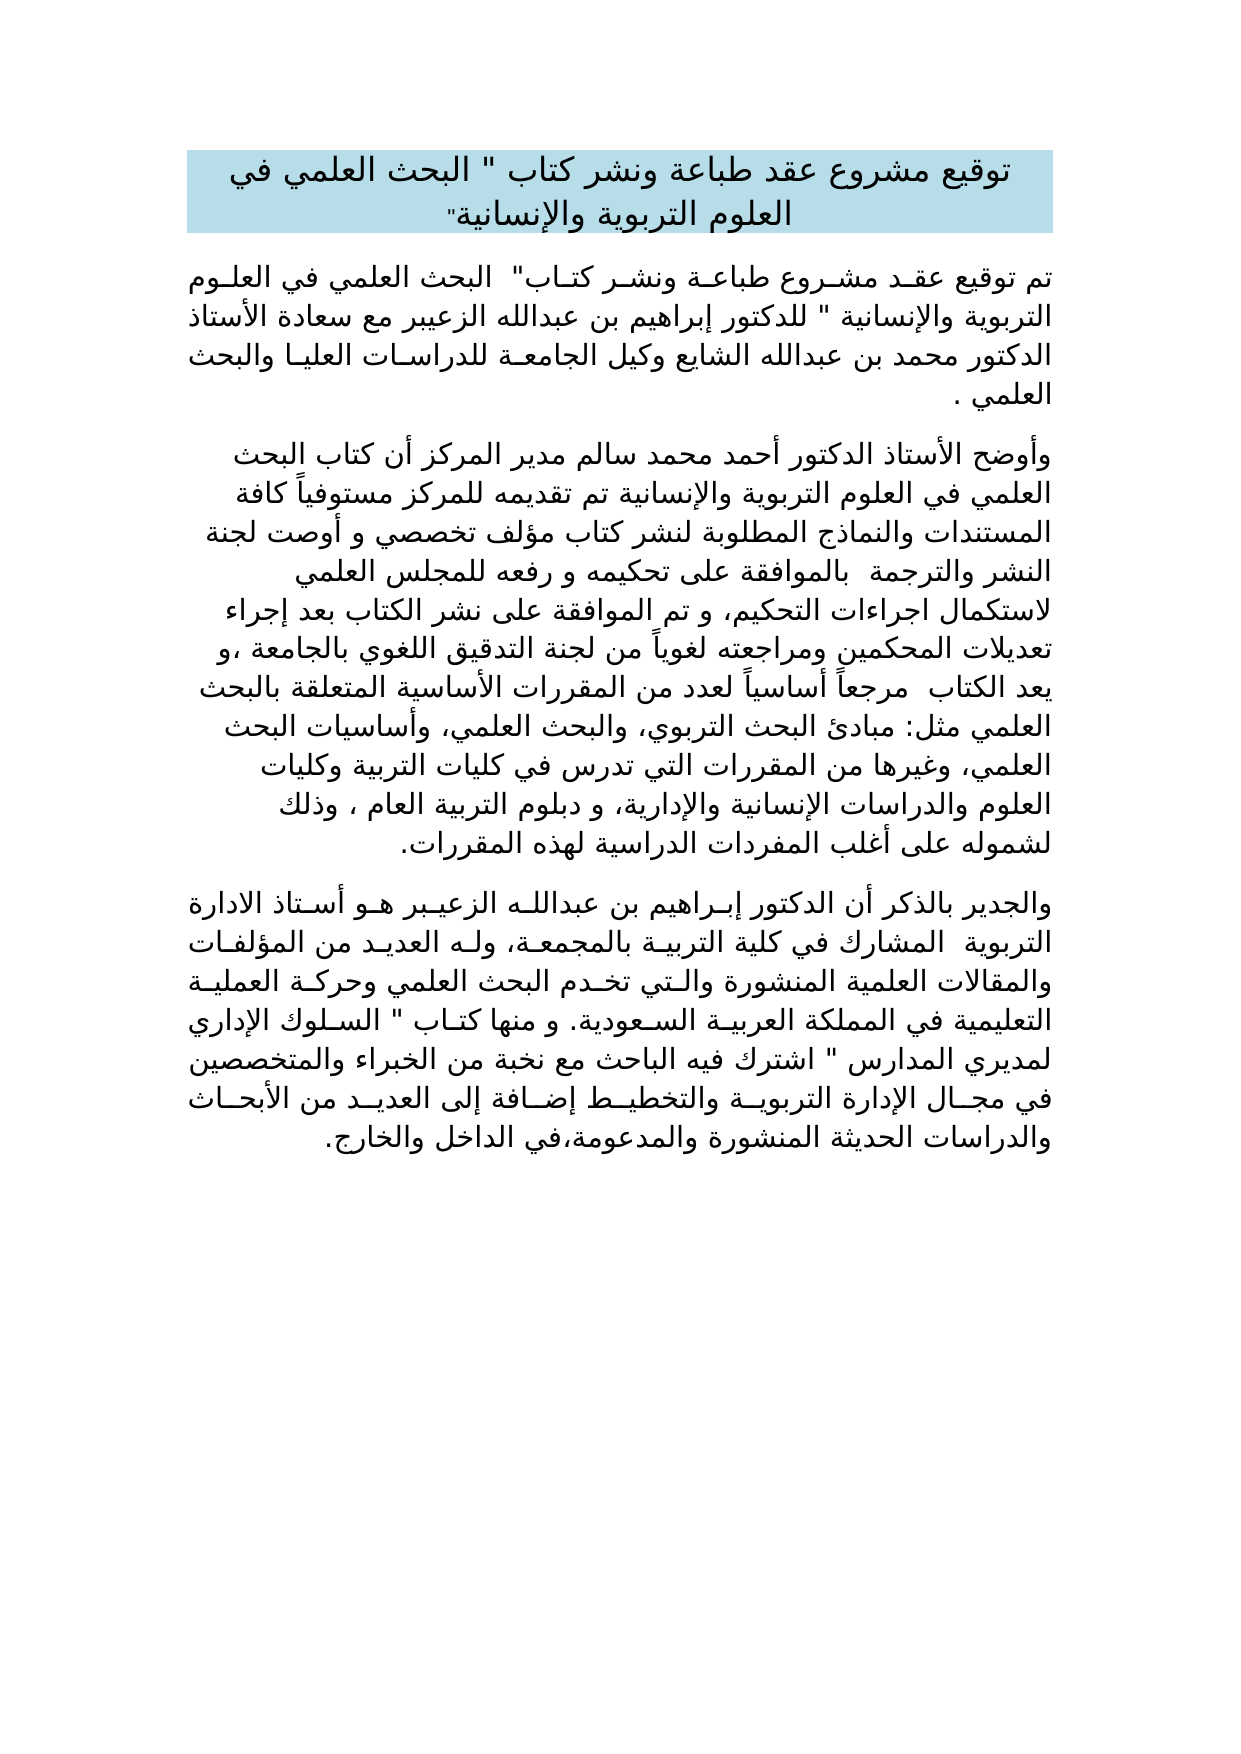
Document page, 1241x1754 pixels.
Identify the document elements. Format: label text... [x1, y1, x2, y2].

text توقيع مشروع عقد طباعة ونشر كتاب " البحث العلمي في العلوم التربوية والإنسانية" [187, 150, 1053, 233]
text وأوضح الأستاذ الدكتور أحمد محمد سالم مدير المركز أن كتاب البحث العلمي في العلوم التربوية والإنسانية تم تقديمه للمركز مستوفياً كافة المستندات والنماذج المطلوبة لنشر كتاب مؤلف تخصصي و أوصت لجنة النشر والترجمة بالموافقة على تحكيمه و رفعه للمجلس العلمي لاستكمال اجراءات التحكيم، و تم الموافقة على نشر الكتاب بعد إجراء تعديلات المحكمين ومراجعته لغوياً من لجنة التدقيق اللغوي بالجامعة ،و يعد الكتاب مرجعاً أساسياً لعدد من المقررات الأساسية المتعلقة بالبحث العلمي مثل: مبادئ البحث التربوي، والبحث العلمي، وأساسيات البحث العلمي، وغيرها من المقررات التي تدرس في كليات التربية وكليات العلوم والدراسات الإنسانية والإدارية، و دبلوم التربية العام ، وذلك لشموله على أغلب المفردات الدراسية لهذه المقررات. [187, 437, 1053, 861]
text والجدير بالذكر أن الدكتور إبراهيم بن عبدالله الزعيبر هو أستاذ الادارة التربوية المشارك في كلية التربية بالمجمعة، وله العديد من المؤلفات والمقالات العلمية المنشورة والتي تخدم البحث العلمي وحركة العملية التعليمية في المملكة العربية السعودية. و منها كتاب " السلوك الإداري لمديري المدارس " اشترك فيه الباحث مع نخبة من الخبراء والمتخصصين في مجال الإدارة التربوية والتخطيط إضافة إلى العديد من الأبحاث والدراسات الحديثة المنشورة والمدعومة،في الداخل والخارج. [187, 886, 1053, 1154]
text تم توقيع عقد مشروع طباعة ونشر كتاب" البحث العلمي في العلوم التربوية والإنسانية " للدكتور إبراهيم بن عبدالله الزعيبر مع سعادة الأستاذ الدكتور محمد بن عبدالله الشايع وكيل الجامعة للدراسات العليا والبحث العلمي . [187, 260, 1053, 411]
